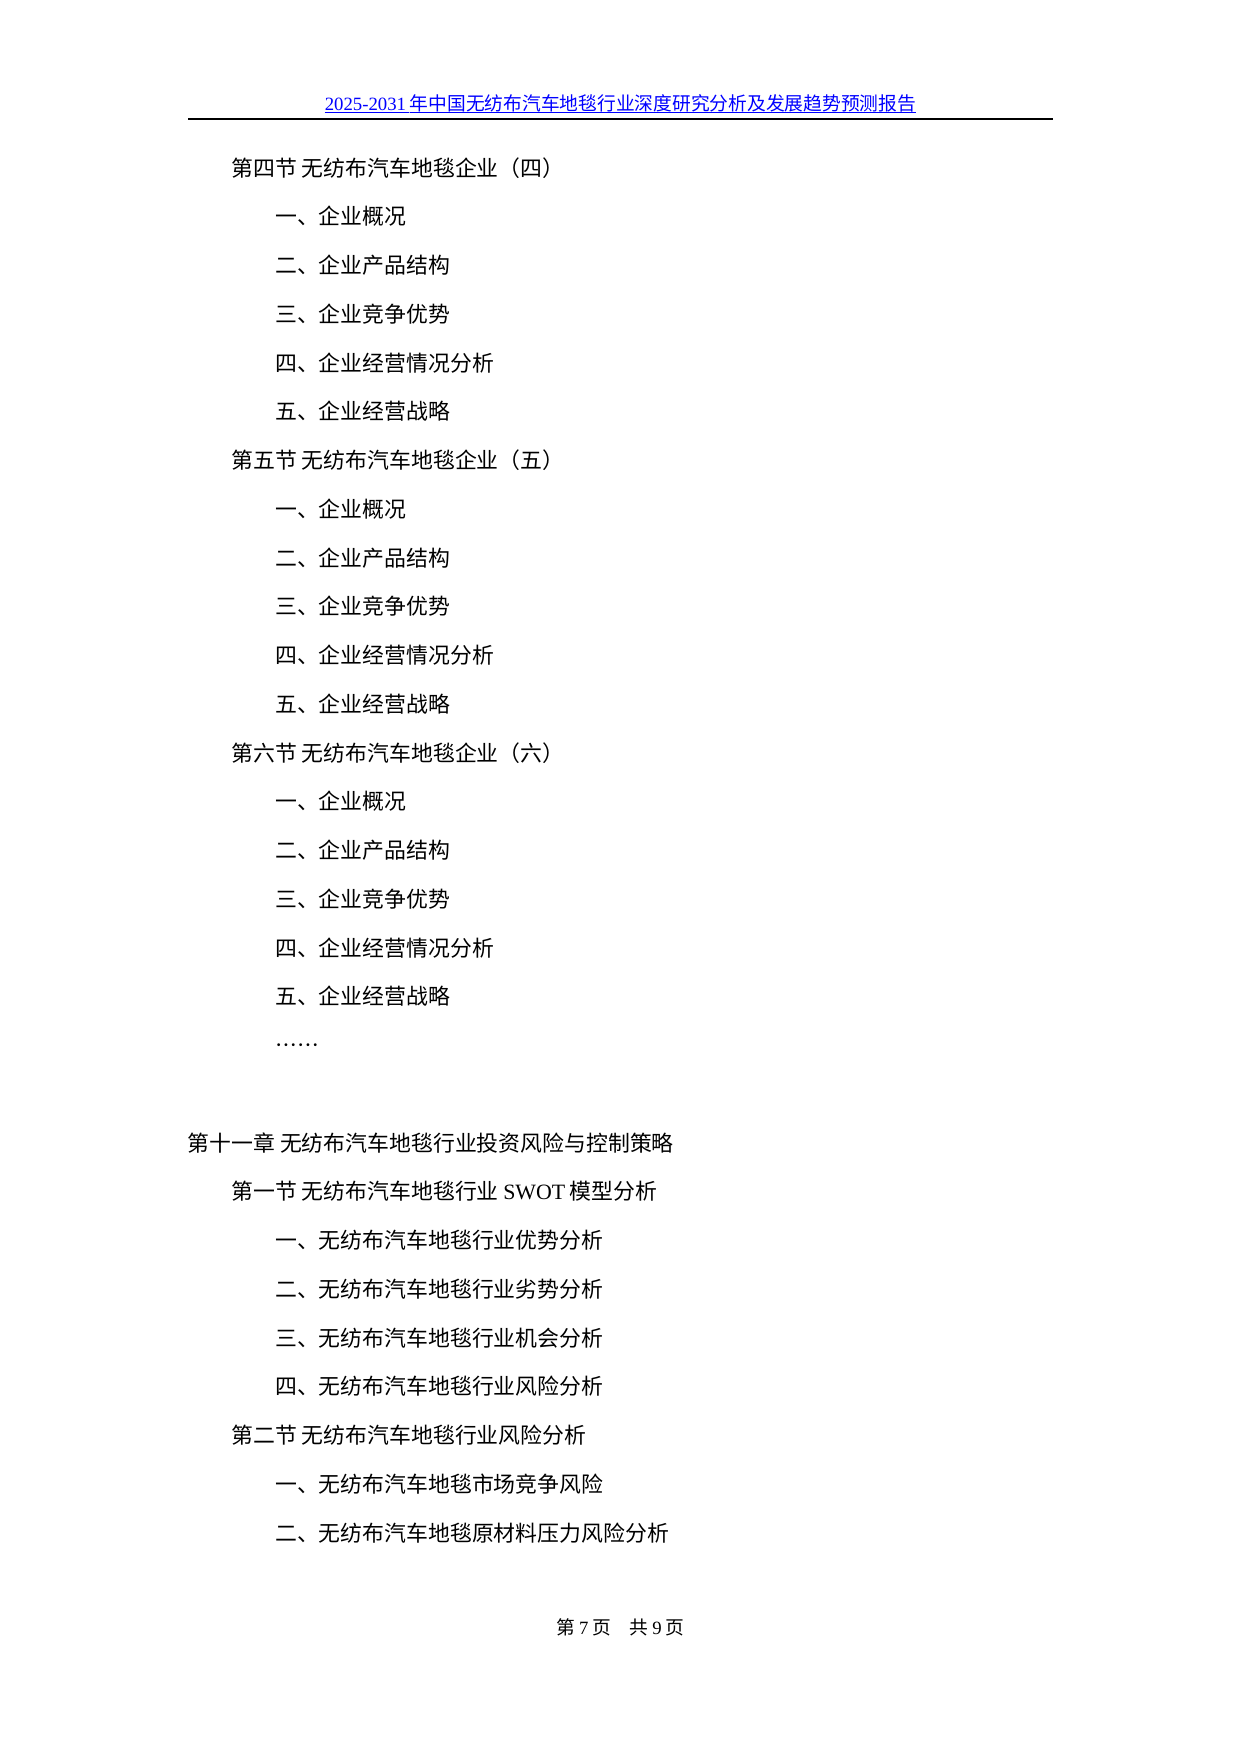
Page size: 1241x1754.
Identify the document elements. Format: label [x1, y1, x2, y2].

text [187, 150, 1053, 1548]
